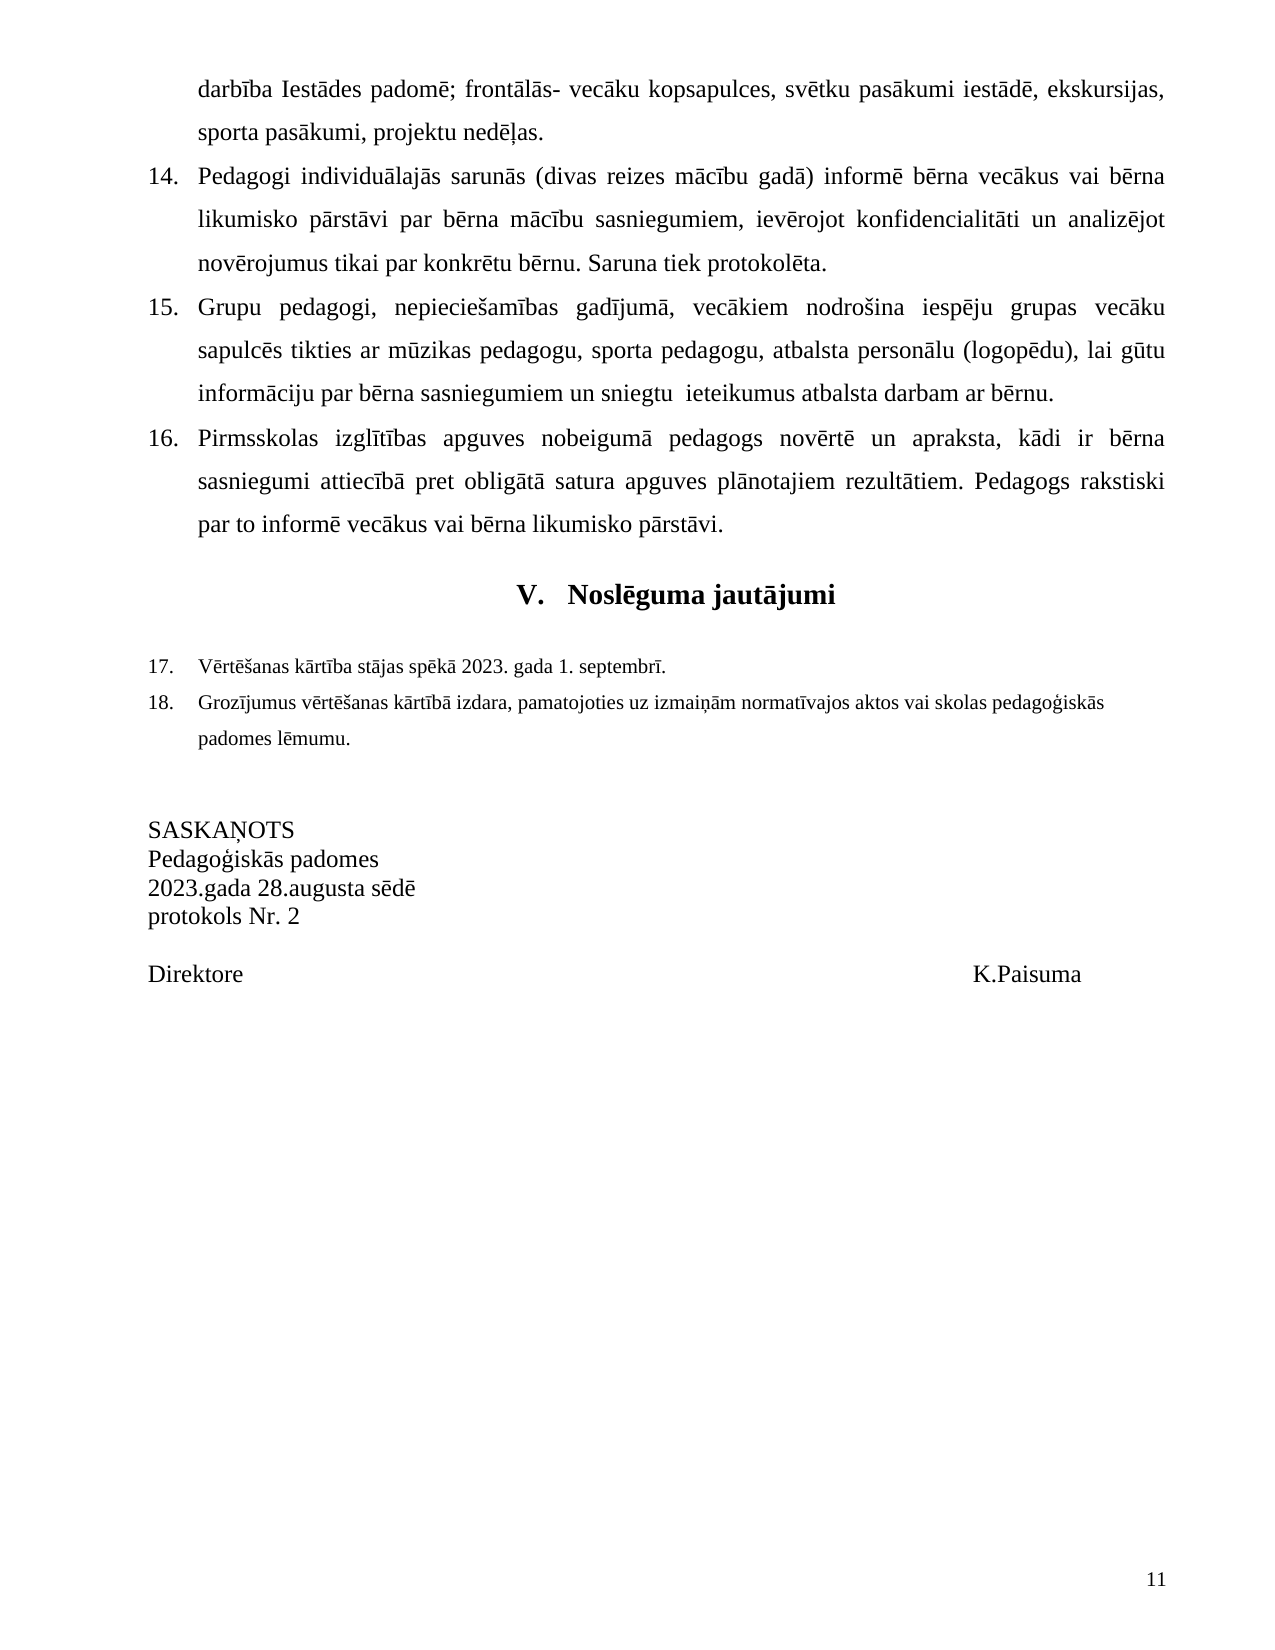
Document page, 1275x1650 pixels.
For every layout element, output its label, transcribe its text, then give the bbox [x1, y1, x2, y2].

text SASKAŅOTS [148, 815, 1167, 844]
list Pedagogi individuālajās sarunās (divas reizes mācību gadā) informē bērna vecākus vai bērna likumisko pārstāvi par bērna mācību sasniegumiem, ievērojot konfidencialitāti un analizējot novērojumus tikai par konkrētu bērnu. Saruna tiek protokolēta. [148, 161, 1166, 276]
list Noslēguma jautājumi [185, 577, 1167, 611]
text Pedagoģiskās padomes [148, 844, 1167, 873]
text 2023.gada 28.augusta sēdē [148, 873, 1167, 901]
list Pirmsskolas izglītības apguves nobeigumā pedagogs novērtē un apraksta, kādi ir bērna sasniegumi attiecībā pret obligātā satura apguves plānotajiem rezultātiem. Pedagogs rakstiski par to informē vecākus vai bērna likumisko pārstāvi. [148, 423, 1166, 538]
list Grozījumus vērtēšanas kārtībā izdara, pamatojoties uz izmaiņām normatīvajos aktos vai skolas pedagoģiskās padomes lēmumu. [148, 690, 1167, 750]
text protokols Nr. 2 [148, 901, 1167, 930]
list Vērtēšanas kārtība stājas spēkā 2023. gada 1. septembrī. [148, 654, 1167, 678]
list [148, 74, 1166, 146]
list Grupu pedagogi, nepieciešamības gadījumā, vecākiem nodrošina iespēju grupas vecāku sapulcēs tikties ar mūzikas pedagogu, sporta pedagogu, atbalsta personālu (logopēdu), lai gūtu informāciju par bērna sasniegumiem un sniegtu ieteikumus atbalsta darbam ar bērnu. [148, 292, 1166, 407]
text Direktore K.Paisuma [148, 959, 1167, 988]
